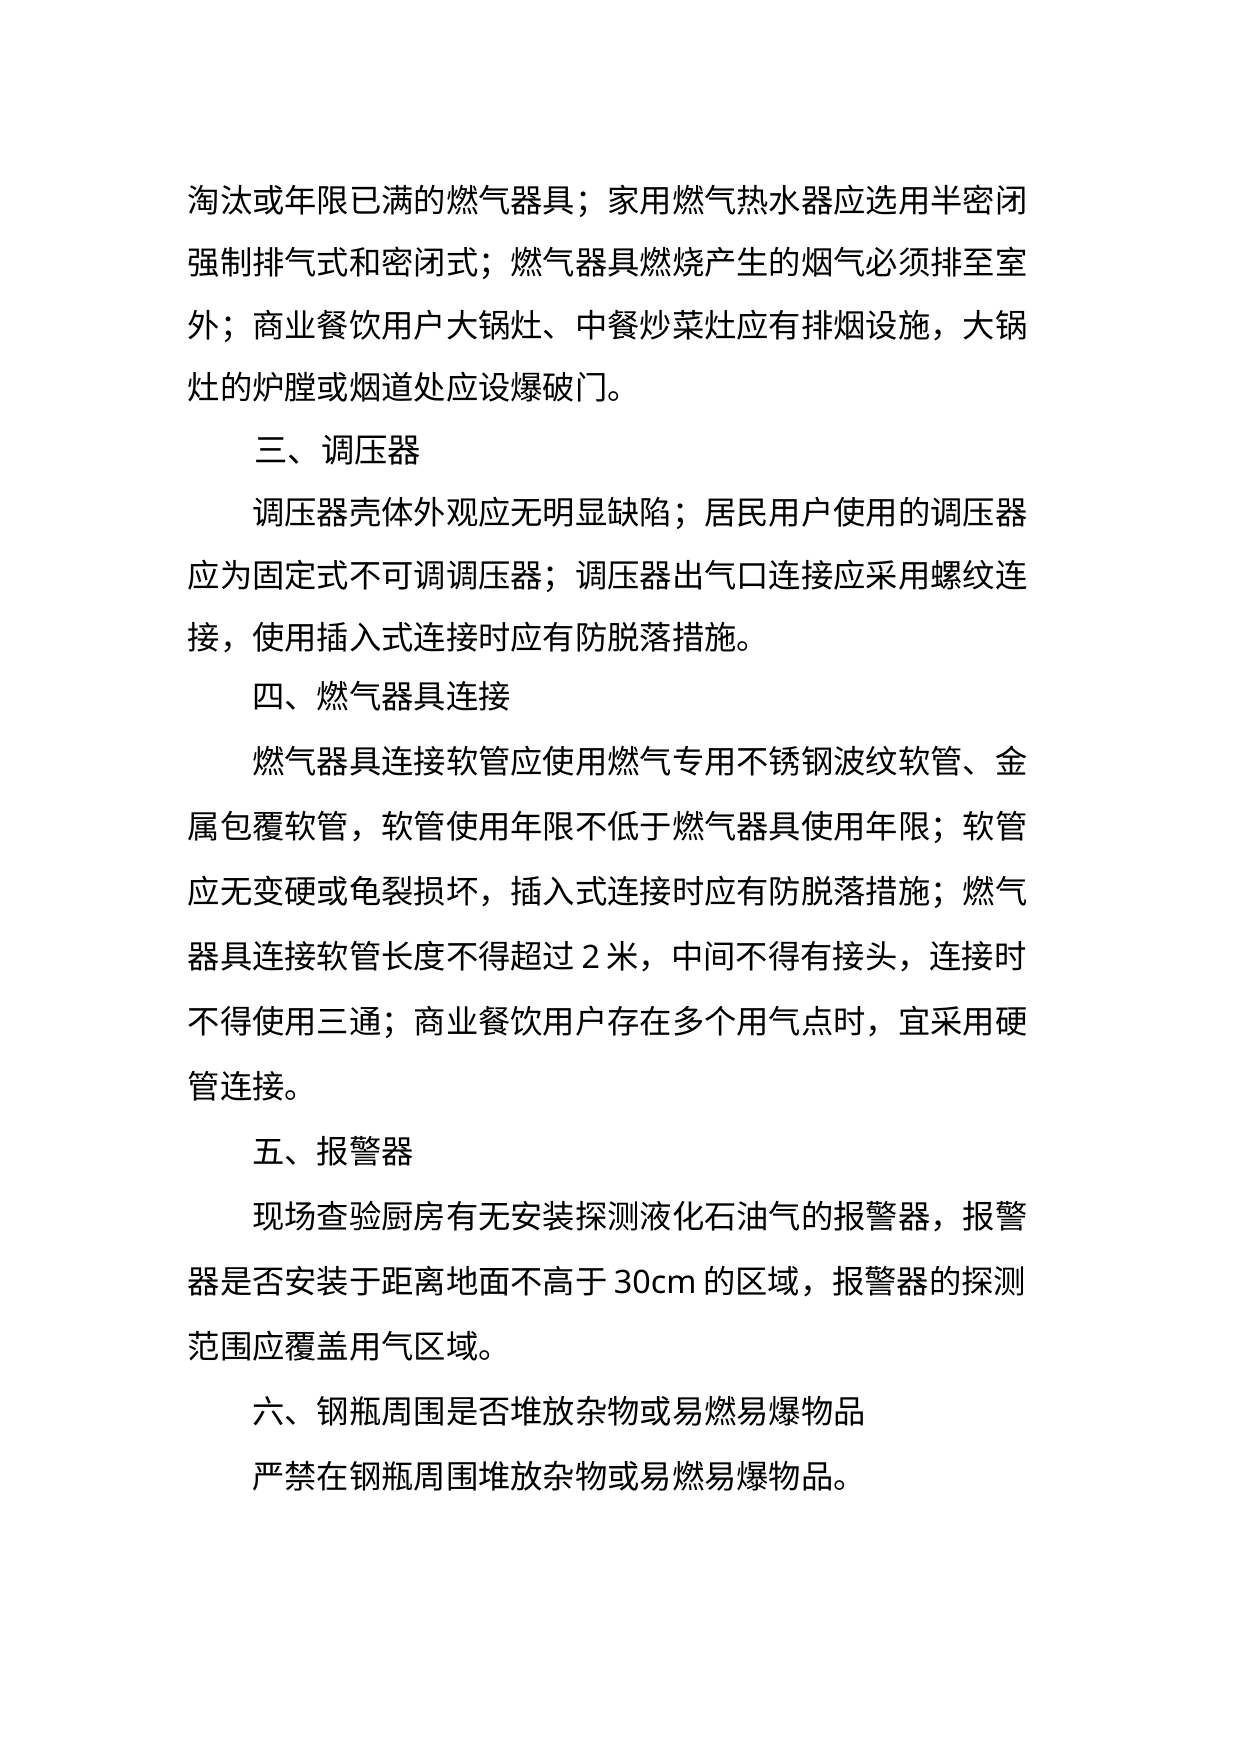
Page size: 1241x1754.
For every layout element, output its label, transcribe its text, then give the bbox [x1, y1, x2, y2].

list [187, 162, 1053, 412]
text 五、报警器 [187, 1117, 1053, 1182]
list 调压器壳体外观应无明显缺陷；居民用户使用的调压器应为固定式不可调调压器；调压器出气口连接应采用螺纹连接，使用插入式连接时应有防脱落措施。 [187, 474, 1053, 662]
text 六、钢瓶周围是否堆放杂物或易燃易爆物品 [187, 1377, 1053, 1442]
text 现场查验厨房有无安装探测液化石油气的报警器，报警器是否安装于距离地面不高于30cm的区域，报警器的探测范围应覆盖用气区域。 [187, 1182, 1053, 1377]
list 调压器 [187, 412, 1053, 474]
text 四、燃气器具连接 [187, 662, 1053, 727]
text 严禁在钢瓶周围堆放杂物或易燃易爆物品。 [187, 1442, 1053, 1507]
text 燃气器具连接软管应使用燃气专用不锈钢波纹软管、金属包覆软管，软管使用年限不低于燃气器具使用年限；软管应无变硬或龟裂损坏，插入式连接时应有防脱落措施；燃气器具连接软管长度不得超过2米，中间不得有接头，连接时不得使用三通；商业餐饮用户存在多个用气点时，宜采用硬管连接。 [187, 727, 1053, 1117]
